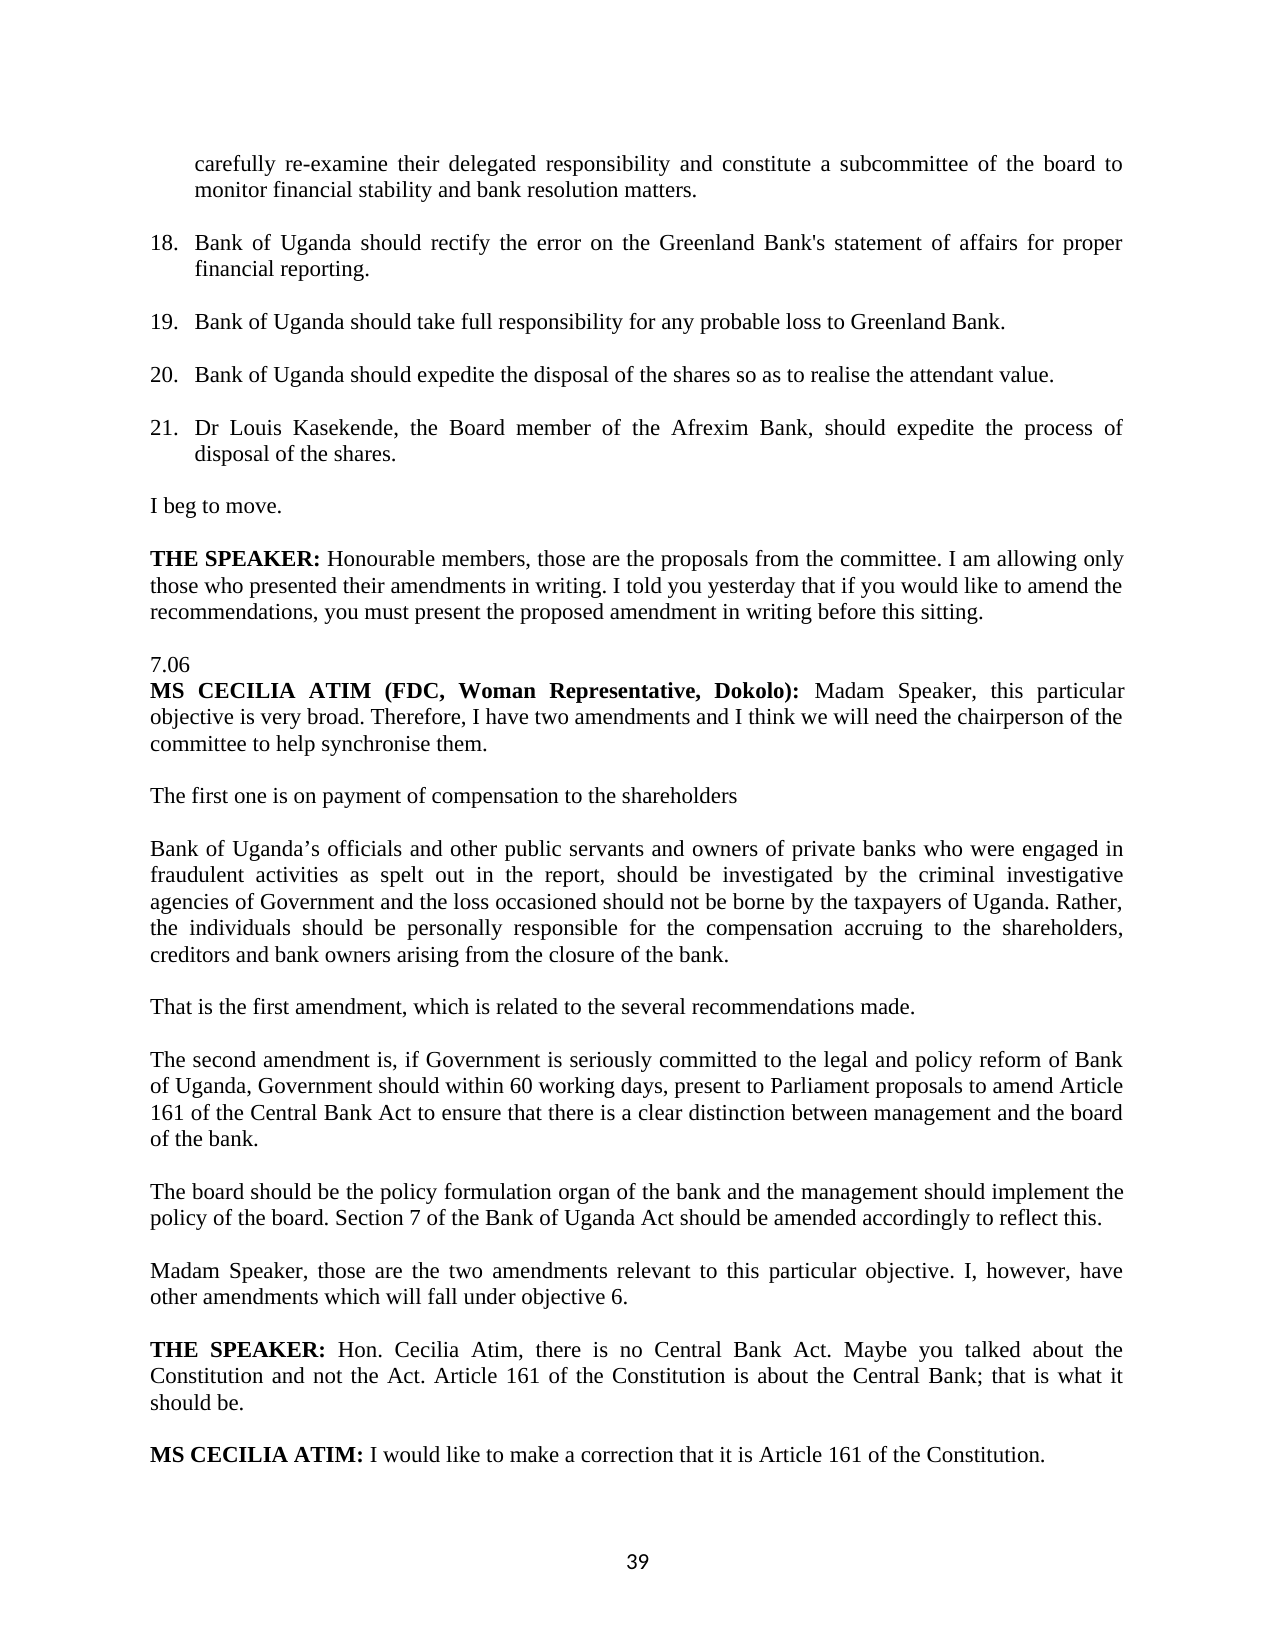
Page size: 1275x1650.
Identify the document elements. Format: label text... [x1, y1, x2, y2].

text The first one is on payment of compensation to the shareholders [150, 782, 1125, 809]
text 21. Dr Louis Kasekende, the Board member of the Afrexim Bank, should expedite the process of disposal of the shares. [150, 413, 1125, 466]
text I beg to move. [150, 493, 1125, 519]
text Bank of Uganda’s officials and other public servants and owners of private banks who were engaged in fraudulent activities as spelt out in the report, should be investigated by the criminal investigative agencies of Government and the loss occasioned should not be borne by the taxpayers of Uganda. Rather, the individuals should be personally responsible for the compensation accruing to the shareholders, creditors and bank owners arising from the closure of the bank. [150, 835, 1125, 967]
text 18. Bank of Uganda should rectify the error on the Greenland Bank's statement of affairs for proper financial reporting. [150, 229, 1125, 282]
text THE SPEAKER: Honourable members, those are the proposals from the committee. I am allowing only those who presented their amendments in writing. I told you yesterday that if you would like to amend the recommendations, you must present the proposed amendment in writing before this sitting. [150, 545, 1125, 624]
text Madam Speaker, those are the two amendments relevant to this particular objective. I, however, have other amendments which will fall under objective 6. [150, 1257, 1125, 1309]
text The board should be the policy formulation organ of the bank and the management should implement the policy of the board. Section 7 of the Bank of Uganda Act should be amended accordingly to reflect this. [150, 1178, 1125, 1231]
text 20. Bank of Uganda should expedite the disposal of the shares so as to realise the attendant value. [150, 361, 1125, 387]
text 7.06 [150, 651, 1125, 677]
text MS CECILIA ATIM: I would like to make a correction that it is Article 161 of the Constitution. [150, 1441, 1125, 1468]
text The second amendment is, if Government is seriously committed to the legal and policy reform of Bank of Uganda, Government should within 60 working days, present to Parliament proposals to amend Article 161 of the Central Bank Act to ensure that there is a clear distinction between management and the board of the bank. [150, 1046, 1125, 1151]
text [150, 150, 1125, 203]
text MS CECILIA ATIM (FDC, Woman Representative, Dokolo): Madam Speaker, this particular objective is very broad. Therefore, I have two amendments and I think we will need the chairperson of the committee to help synchronise them. [150, 677, 1125, 756]
text 19. Bank of Uganda should take full responsibility for any probable loss to Greenland Bank. [150, 308, 1125, 334]
text That is the first amendment, which is related to the several recommendations made. [150, 993, 1125, 1020]
text THE SPEAKER: Hon. Cecilia Atim, there is no Central Bank Act. Maybe you talked about the Constitution and not the Act. Article 161 of the Constitution is about the Central Bank; that is what it should be. [150, 1336, 1125, 1415]
